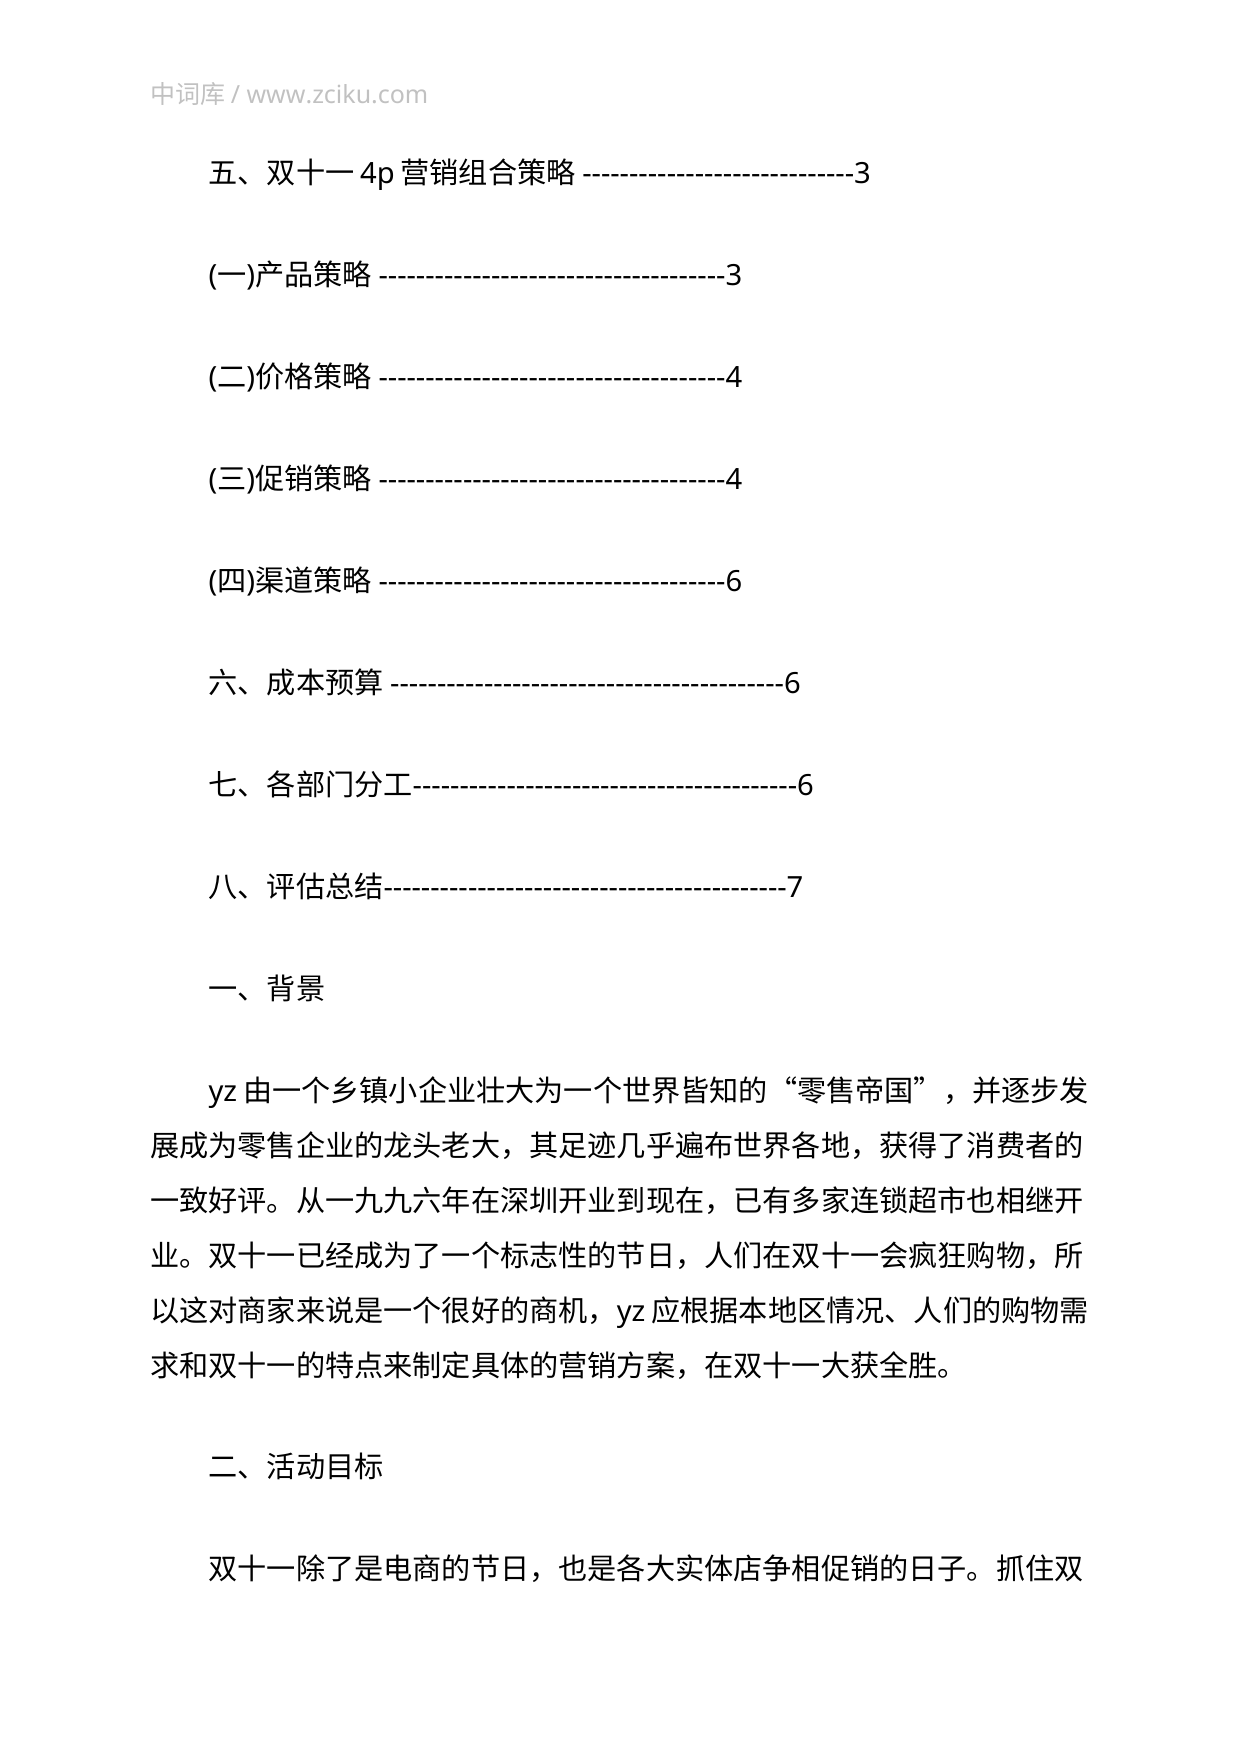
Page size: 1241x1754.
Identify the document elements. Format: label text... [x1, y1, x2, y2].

text 五、双十一4p营销组合策略 -----------------------------3 [150, 150, 1090, 192]
text (四)渠道策略 -------------------------------------6 [150, 558, 1090, 600]
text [150, 1546, 1090, 1588]
text (三)促销策略 -------------------------------------4 [150, 456, 1090, 498]
text 七、各部门分工-----------------------------------------6 [150, 762, 1090, 804]
text (一)产品策略 -------------------------------------3 [150, 252, 1090, 294]
text 六、成本预算 ------------------------------------------6 [150, 660, 1090, 702]
text (二)价格策略 -------------------------------------4 [150, 354, 1090, 396]
text yz由一个乡镇小企业壮大为一个世界皆知的“零售帝国”，并逐步发展成为零售企业的龙头老大，其足迹几乎遍布世界各地，获得了消费者的一致好评。从一九九六年在深圳开业到现在，已有多家连锁超市也相继开业。双十一已经成为了一个标志性的节日，人们在双十一会疯狂购物，所以这对商家来说是一个很好的商机，yz应根据本地区情况、人们的购物需求和双十一的特点来制定具体的营销方案，在双十一大获全胜。 [150, 1068, 1090, 1384]
text 一、背景 [150, 966, 1090, 1008]
text 二、活动目标 [150, 1444, 1090, 1486]
text 八、评估总结-------------------------------------------7 [150, 864, 1090, 906]
